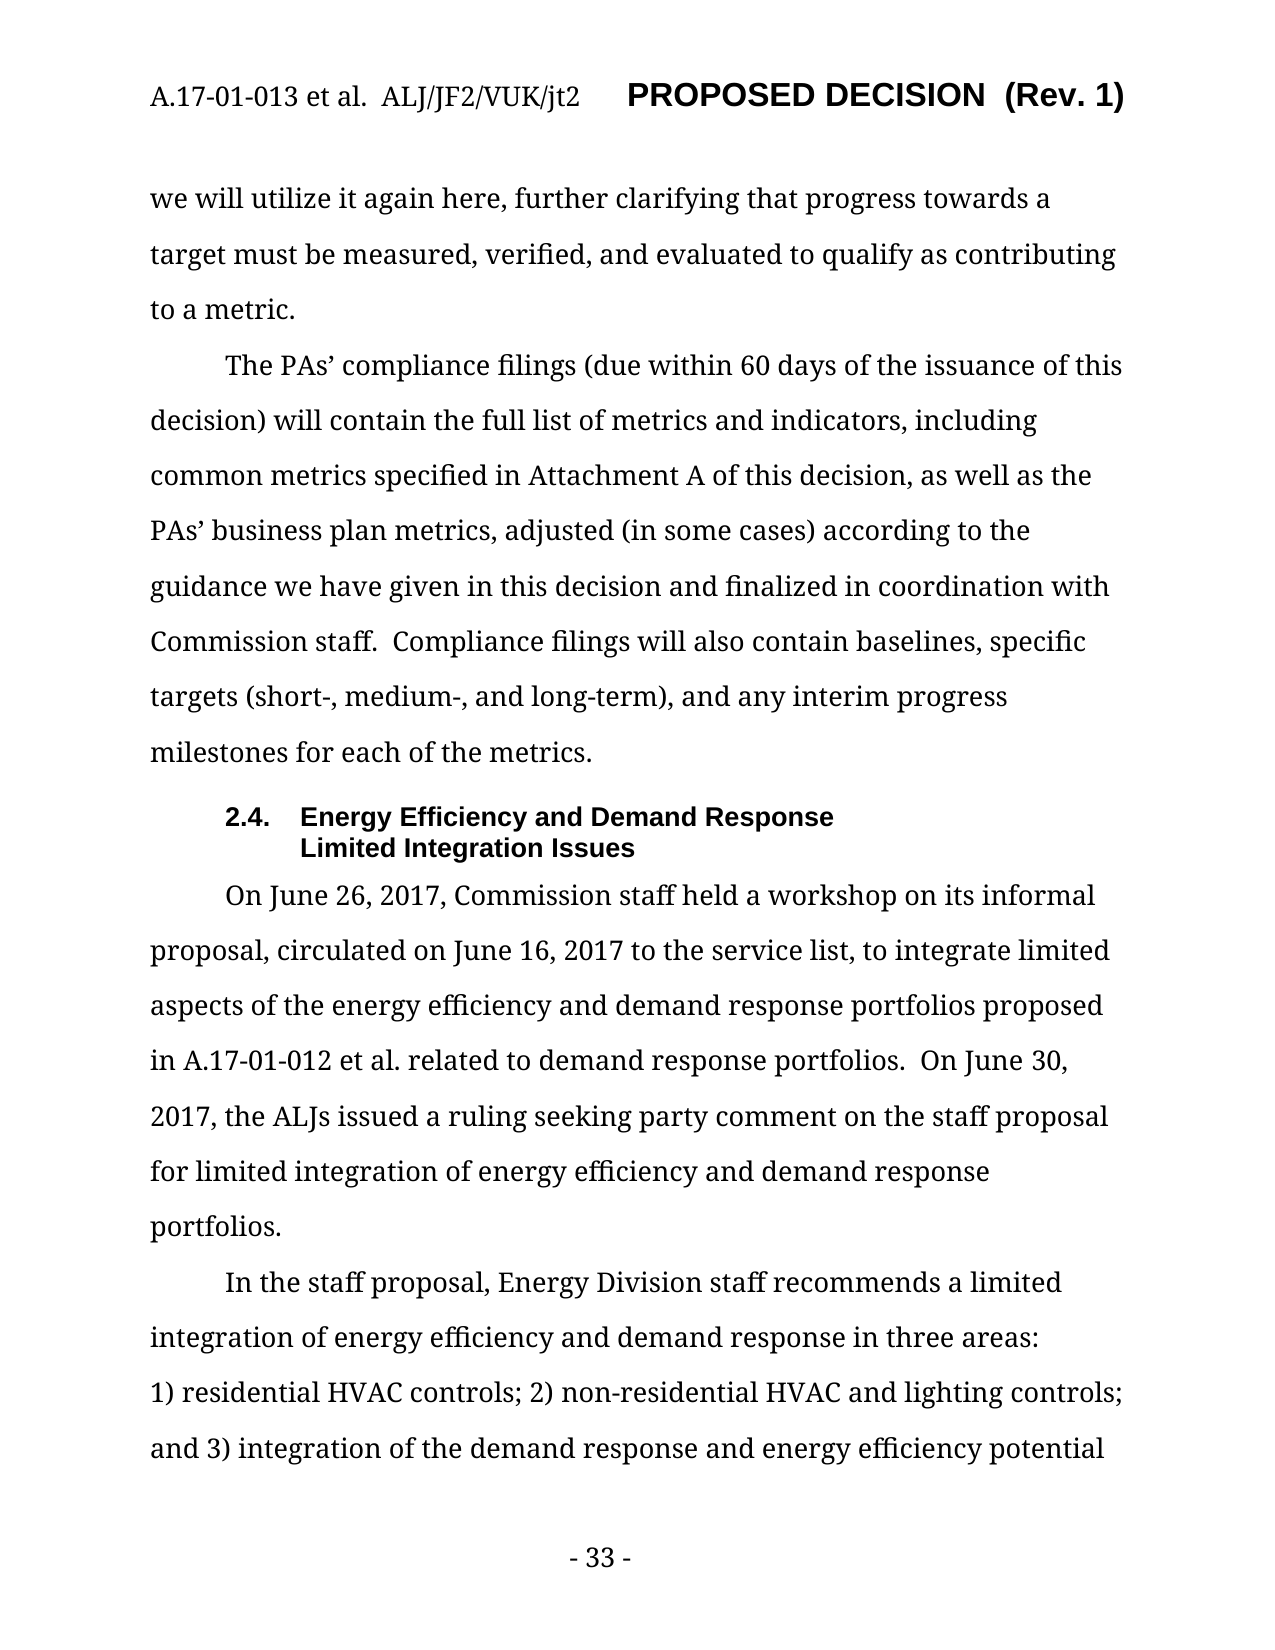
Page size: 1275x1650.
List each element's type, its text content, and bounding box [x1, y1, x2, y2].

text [150, 180, 1125, 327]
text The PAs’ compliance filings (due within 60 days of the issuance of this decision) will contain the full list of metrics and indicators, including common metrics specified in Attachment A of this decision, as well as the PAs’ business plan metrics, adjusted (in some cases) according to the guidance we have given in this decision and finalized in coordination with Commission staff. Compliance filings will also contain baselines, specific targets (short-, medium-, and long-term), and any interim progress milestones for each of the metrics. [150, 346, 1125, 770]
text On June 26, 2017, Commission staff held a workshop on its informal proposal, circulated on June 16, 2017 to the service list, to integrate limited aspects of the energy efficiency and demand response portfolios proposed in A.17-01-012 et al. related to demand response portfolios. On June 30, 2017, the ALJs issued a ruling seeking party comment on the staff proposal for limited integration of energy efficiency and demand response portfolios. [150, 876, 1125, 1245]
subtitle Energy Efficiency and Demand Response Limited Integration Issues [225, 801, 900, 863]
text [150, 1263, 1125, 1466]
